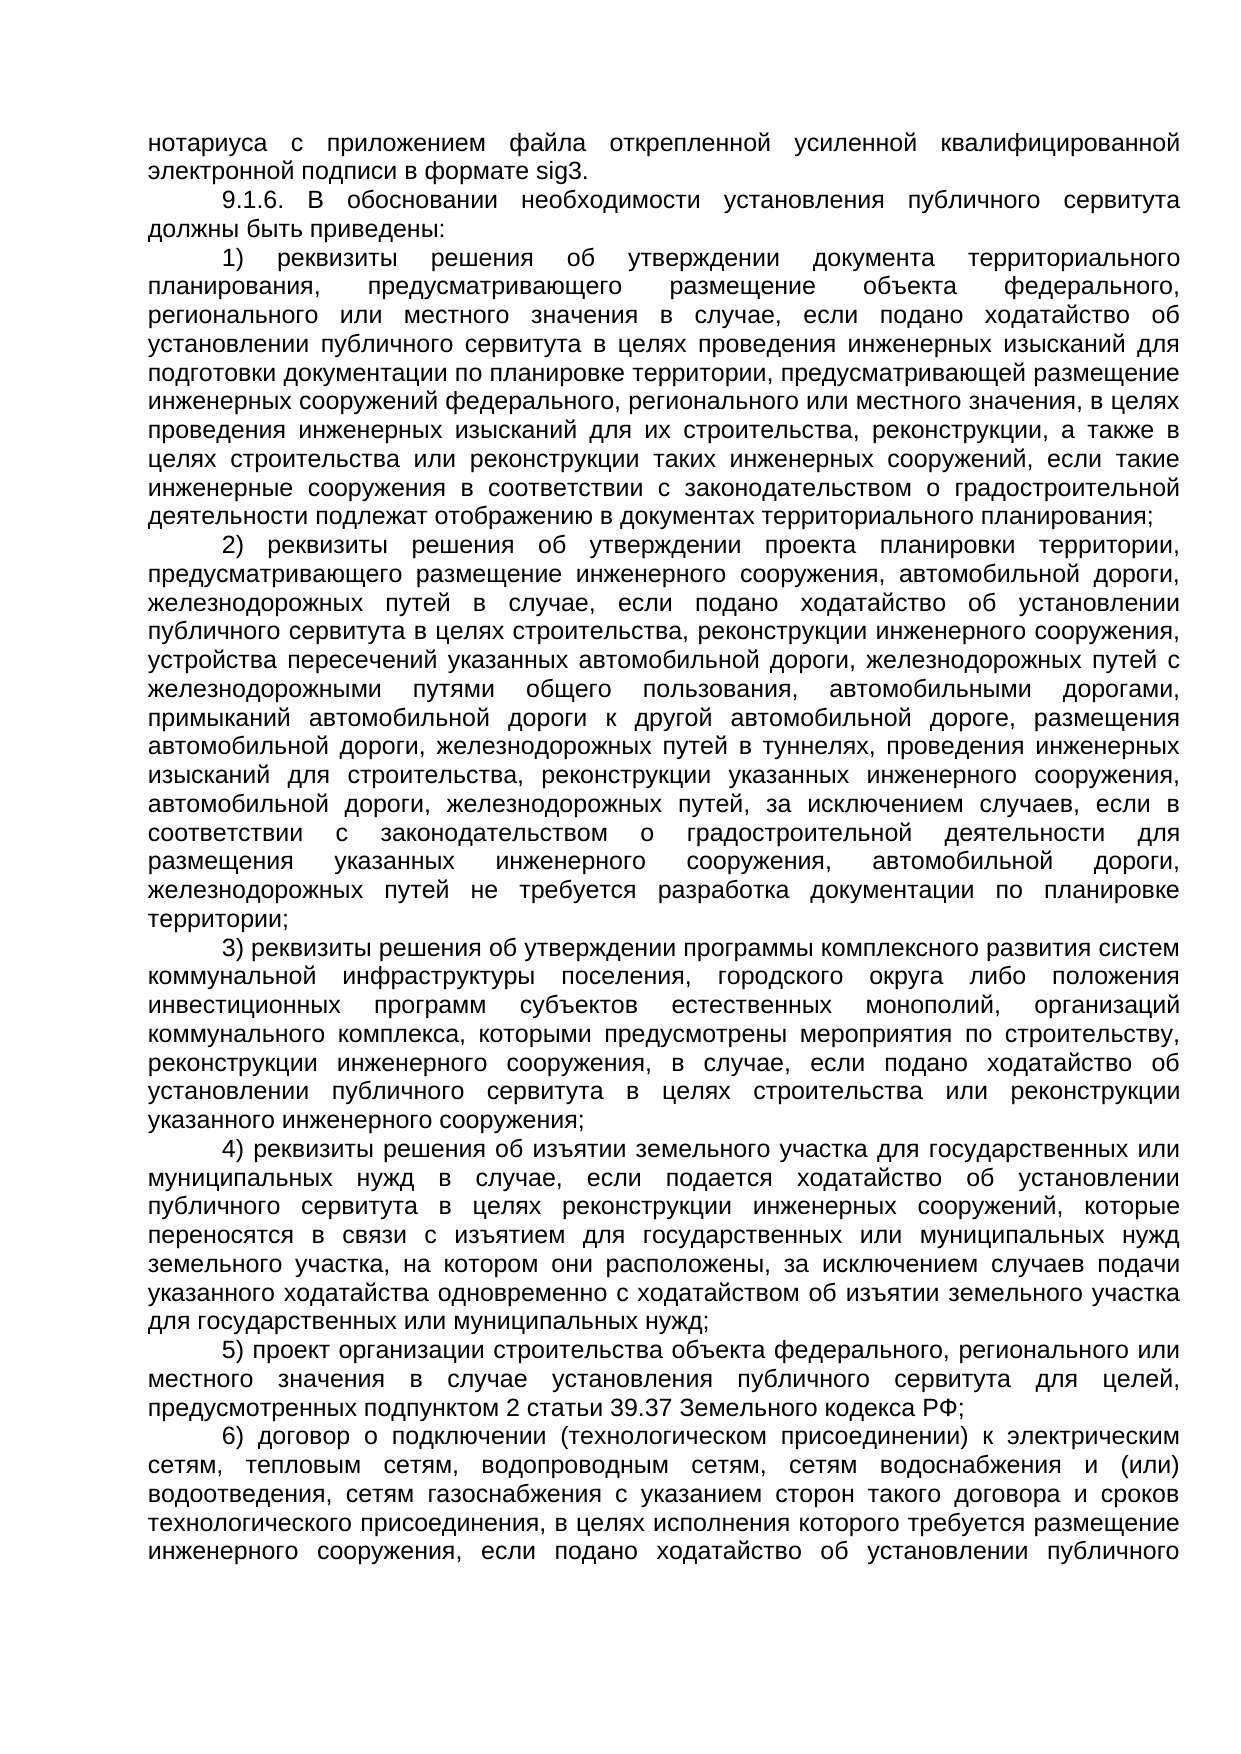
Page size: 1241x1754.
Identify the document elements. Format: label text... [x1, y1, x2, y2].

text 2) реквизиты решения об утверждении проекта планировки территории, предусматривающего размещение инженерного сооружения, автомобильной дороги, железнодорожных путей в случае, если подано ходатайство об установлении публичного сервитута в целях строительства, реконструкции инженерного сооружения, устройства пересечений указанных автомобильной дороги, железнодорожных путей с железнодорожными путями общего пользования, автомобильными дорогами, примыканий автомобильной дороги к другой автомобильной дороге, размещения автомобильной дороги, железнодорожных путей в туннелях, проведения инженерных изысканий для строительства, реконструкции указанных инженерного сооружения, автомобильной дороги, железнодорожных путей, за исключением случаев, если в соответствии с законодательством о градостроительной деятельности для размещения указанных инженерного сооружения, автомобильной дороги, железнодорожных путей не требуется разработка документации по планировке территории; [148, 530, 1181, 933]
text 1) реквизиты решения об утверждении документа территориального планирования, предусматривающего размещение объекта федерального, регионального или местного значения в случае, если подано ходатайство об установлении публичного сервитута в целях проведения инженерных изысканий для подготовки документации по планировке территории, предусматривающей размещение инженерных сооружений федерального, регионального или местного значения, в целях проведения инженерных изысканий для их строительства, реконструкции, а также в целях строительства или реконструкции таких инженерных сооружений, если такие инженерные сооружения в соответствии с законодательством о градостроительной деятельности подлежат отображению в документах территориального планирования; [148, 243, 1181, 530]
text 3) реквизиты решения об утверждении программы комплексного развития систем коммунальной инфраструктуры поселения, городского округа либо положения инвестиционных программ субъектов естественных монополий, организаций коммунального комплекса, которыми предусмотрены мероприятия по строительству, реконструкции инженерного сооружения, в случае, если подано ходатайство об установлении публичного сервитута в целях строительства или реконструкции указанного инженерного сооружения; [148, 933, 1181, 1134]
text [148, 1421, 1181, 1565]
text 9.1.6. В обосновании необходимости установления публичного сервитута должны быть приведены: [148, 185, 1181, 243]
text 5) проект организации строительства объекта федерального, регионального или местного значения в случае установления публичного сервитута для целей, предусмотренных подпунктом 2 статьи 39.37 Земельного кодекса РФ; [148, 1335, 1181, 1421]
text 4) реквизиты решения об изъятии земельного участка для государственных или муниципальных нужд в случае, если подается ходатайство об установлении публичного сервитута в целях реконструкции инженерных сооружений, которые переносятся в связи с изъятием для государственных или муниципальных нужд земельного участка, на котором они расположены, за исключением случаев подачи указанного ходатайства одновременно с ходатайством об изъятии земельного участка для государственных или муниципальных нужд; [148, 1134, 1181, 1335]
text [148, 128, 1181, 185]
